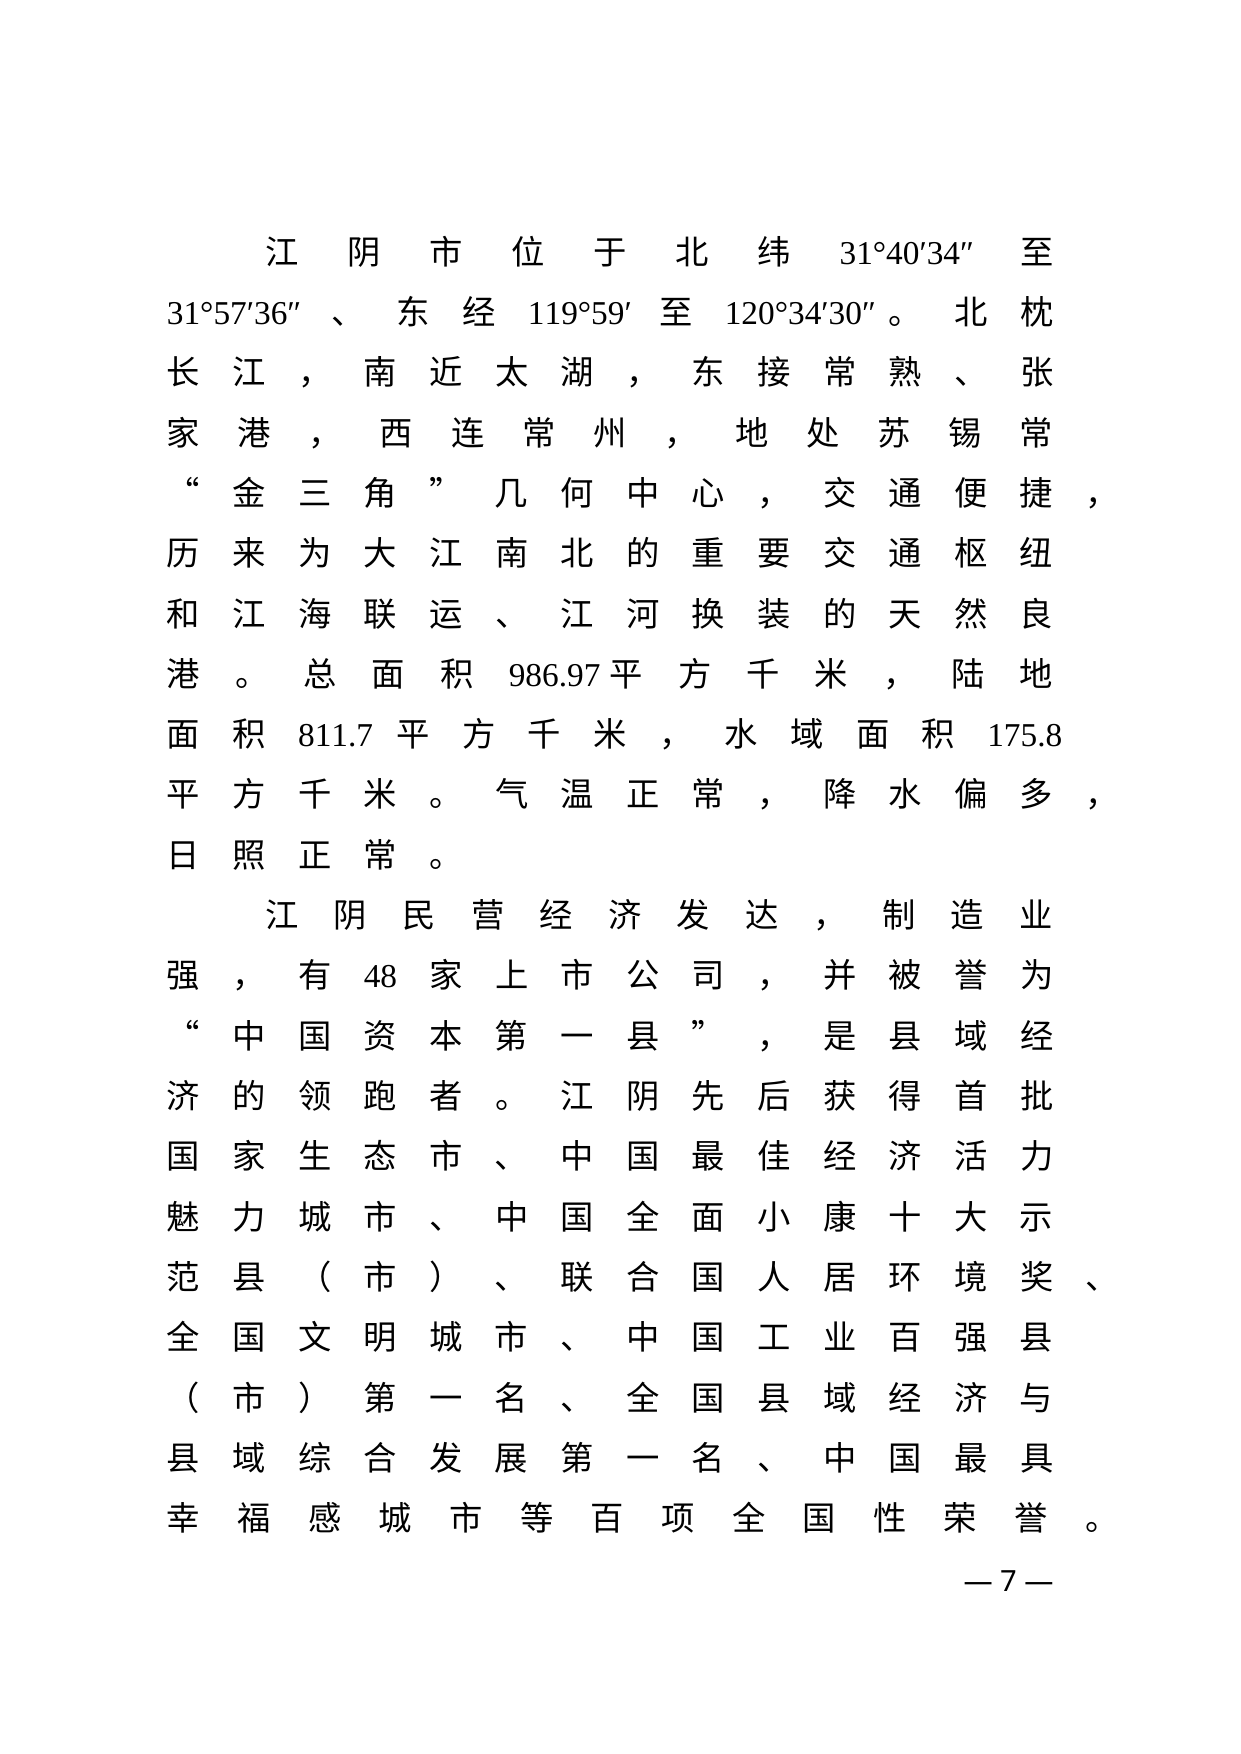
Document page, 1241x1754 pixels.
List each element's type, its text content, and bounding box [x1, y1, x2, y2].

text 江阴市位于北纬31°40′34″至31°57′36″、东经119°59′至120°34′30″。北枕长江，南近太湖，东接常熟、张家港，西连常州，地处苏锡常“金三角”几何中心，交通便捷，历来为大江南北的重要交通枢纽和江海联运、江河换装的天然良港。总面积986.97平方千米，陆地面积811.7平方千米，水域面积175.8平方千米。气温正常，降水偏多，日照正常。 [167, 219, 1085, 883]
